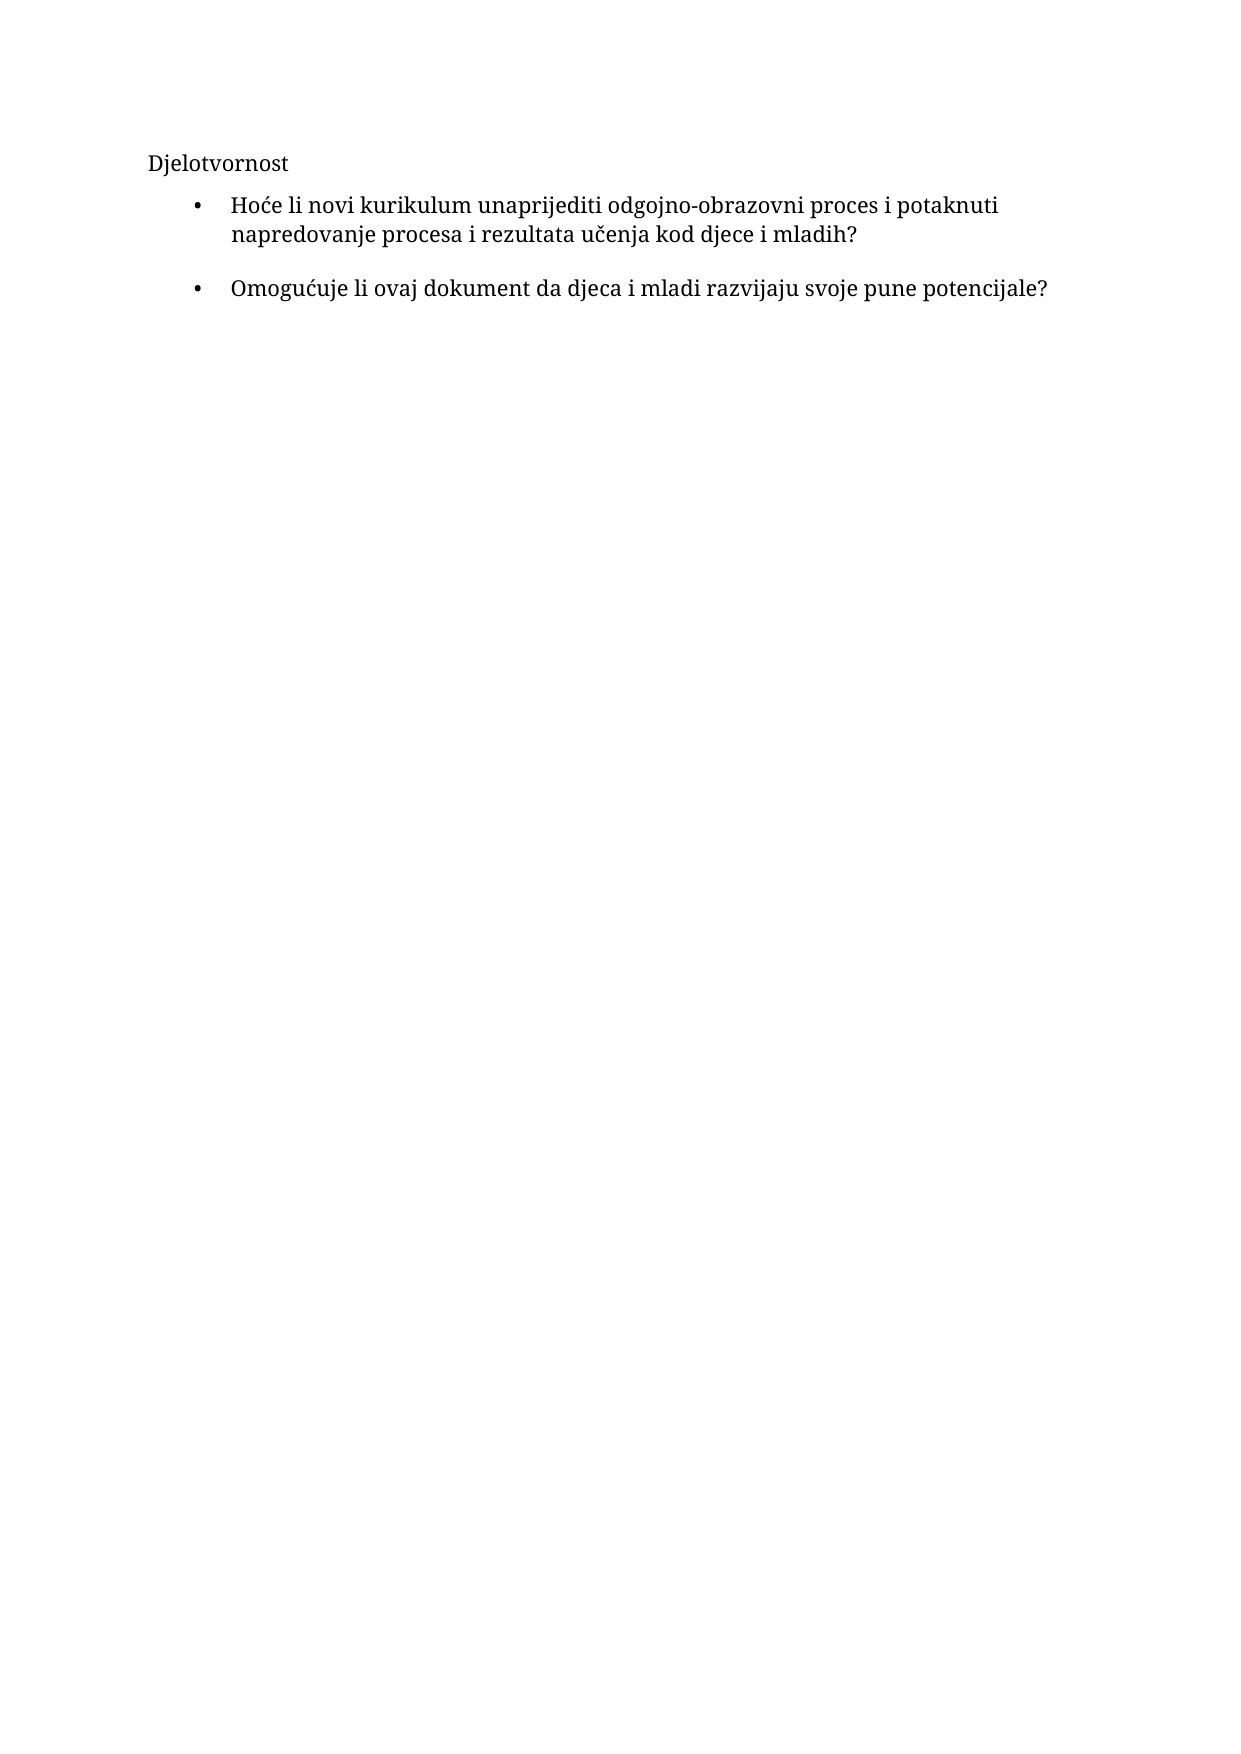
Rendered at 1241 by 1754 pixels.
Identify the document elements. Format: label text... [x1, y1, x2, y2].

list Hoće li novi kurikulum unaprijediti odgojno-obrazovni proces i potaknuti napredovanje procesa i rezultata učenja kod djece i mladih? [193, 190, 1093, 248]
list Omogućuje li ovaj dokument da djeca i mladi razvijaju svoje pune potencijale? [193, 273, 1093, 302]
subtitle Djelotvornost [148, 148, 1093, 177]
